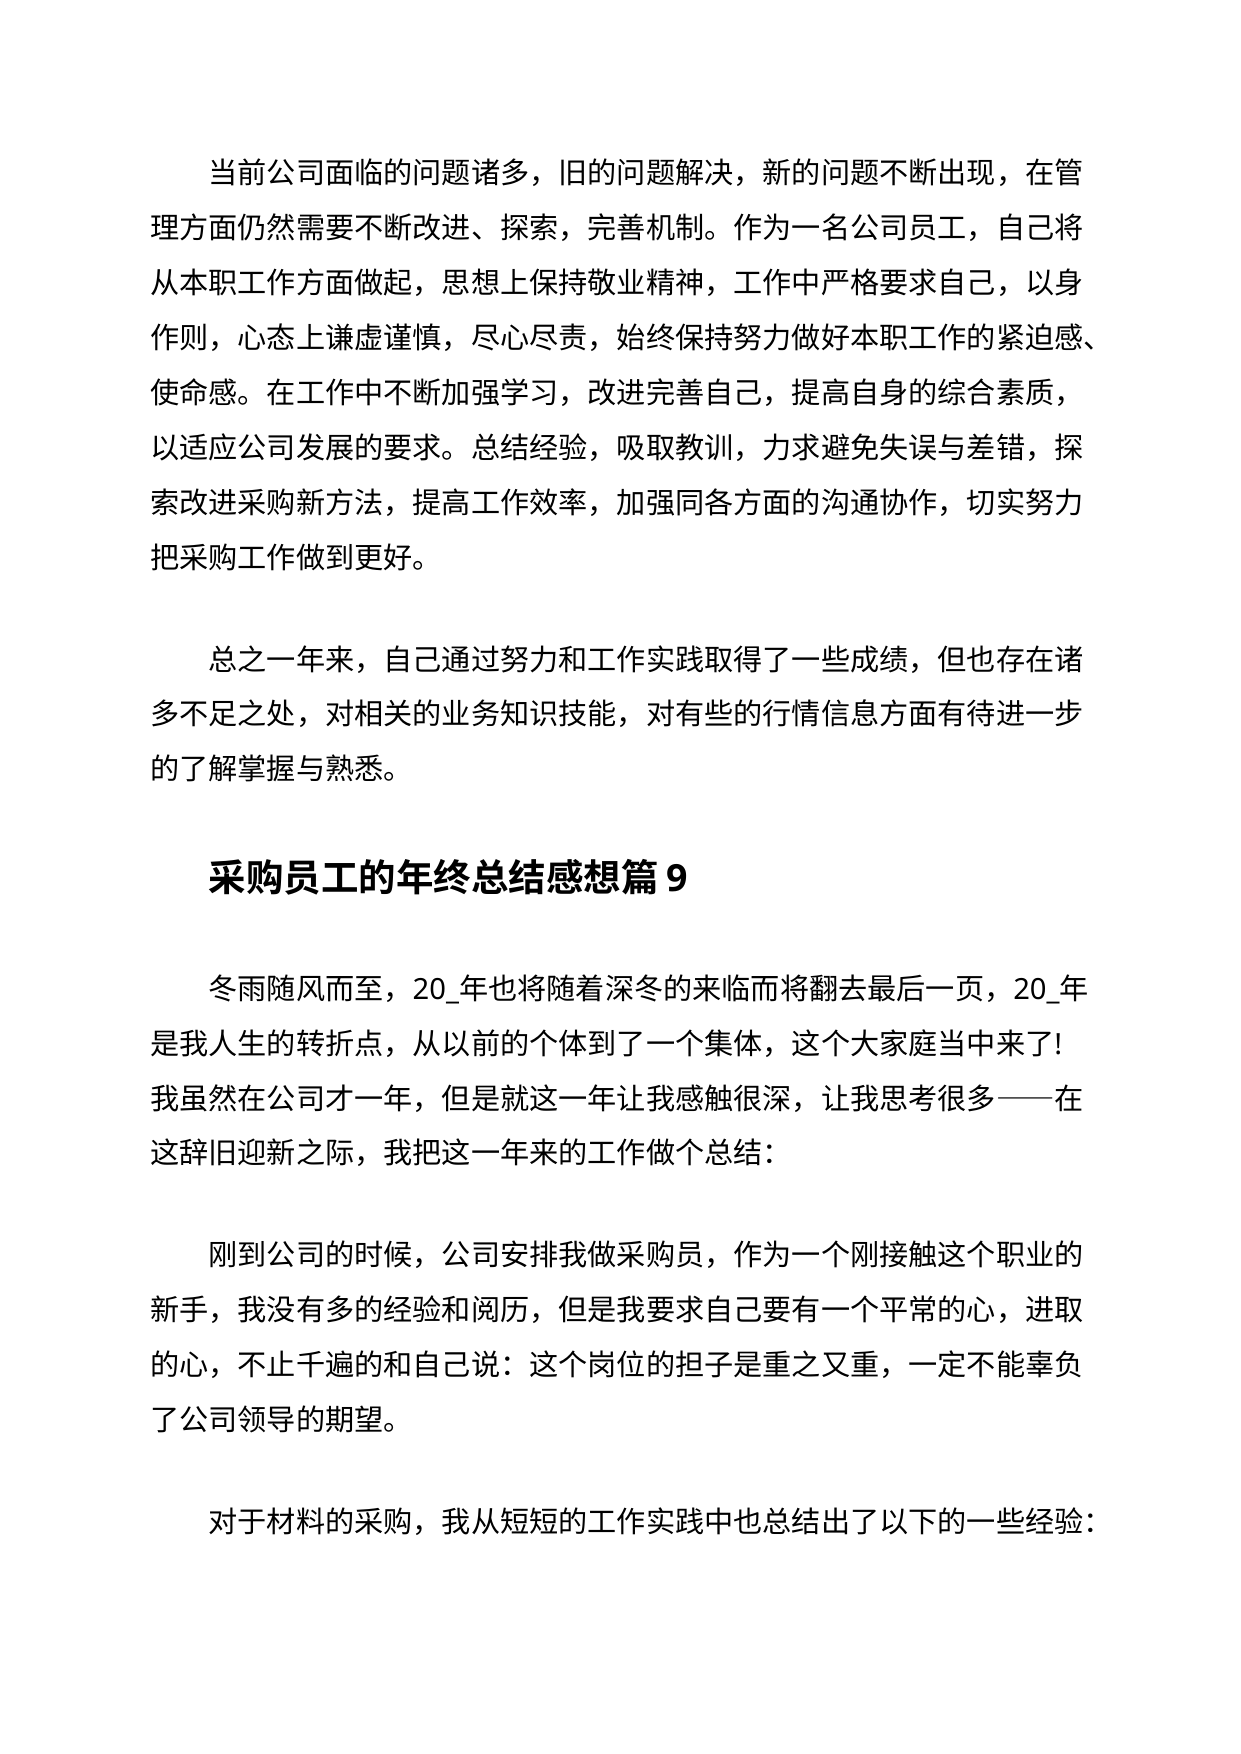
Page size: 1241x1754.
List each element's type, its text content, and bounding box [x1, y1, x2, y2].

text 冬雨随风而至，20_年也将随着深冬的来临而将翻去最后一页，20_年是我人生的转折点，从以前的个体到了一个集体，这个大家庭当中来了!我虽然在公司才一年，但是就这一年让我感触很深，让我思考很多——在这辞旧迎新之际，我把这一年来的工作做个总结： [150, 965, 1090, 1172]
text 总之一年来，自己通过努力和工作实践取得了一些成绩，但也存在诸多不足之处，对相关的业务知识技能，对有些的行情信息方面有待进一步的了解掌握与熟悉。 [150, 636, 1090, 788]
text 采购员工的年终总结感想篇9 [150, 848, 1090, 902]
text 对于材料的采购，我从短短的工作实践中也总结出了以下的一些经验： [150, 1498, 1090, 1541]
text 刚到公司的时候，公司安排我做采购员，作为一个刚接触这个职业的新手，我没有多的经验和阅历，但是我要求自己要有一个平常的心，进取的心，不止千遍的和自己说：这个岗位的担子是重之又重，一定不能辜负了公司领导的期望。 [150, 1232, 1090, 1439]
text 当前公司面临的问题诸多，旧的问题解决，新的问题不断出现，在管理方面仍然需要不断改进、探索，完善机制。作为一名公司员工，自己将从本职工作方面做起，思想上保持敬业精神，工作中严格要求自己，以身作则，心态上谦虚谨慎，尽心尽责，始终保持努力做好本职工作的紧迫感、使命感。在工作中不断加强学习，改进完善自己，提高自身的综合素质，以适应公司发展的要求。总结经验，吸取教训，力求避免失误与差错，探索改进采购新方法，提高工作效率，加强同各方面的沟通协作，切实努力把采购工作做到更好。 [150, 150, 1090, 577]
